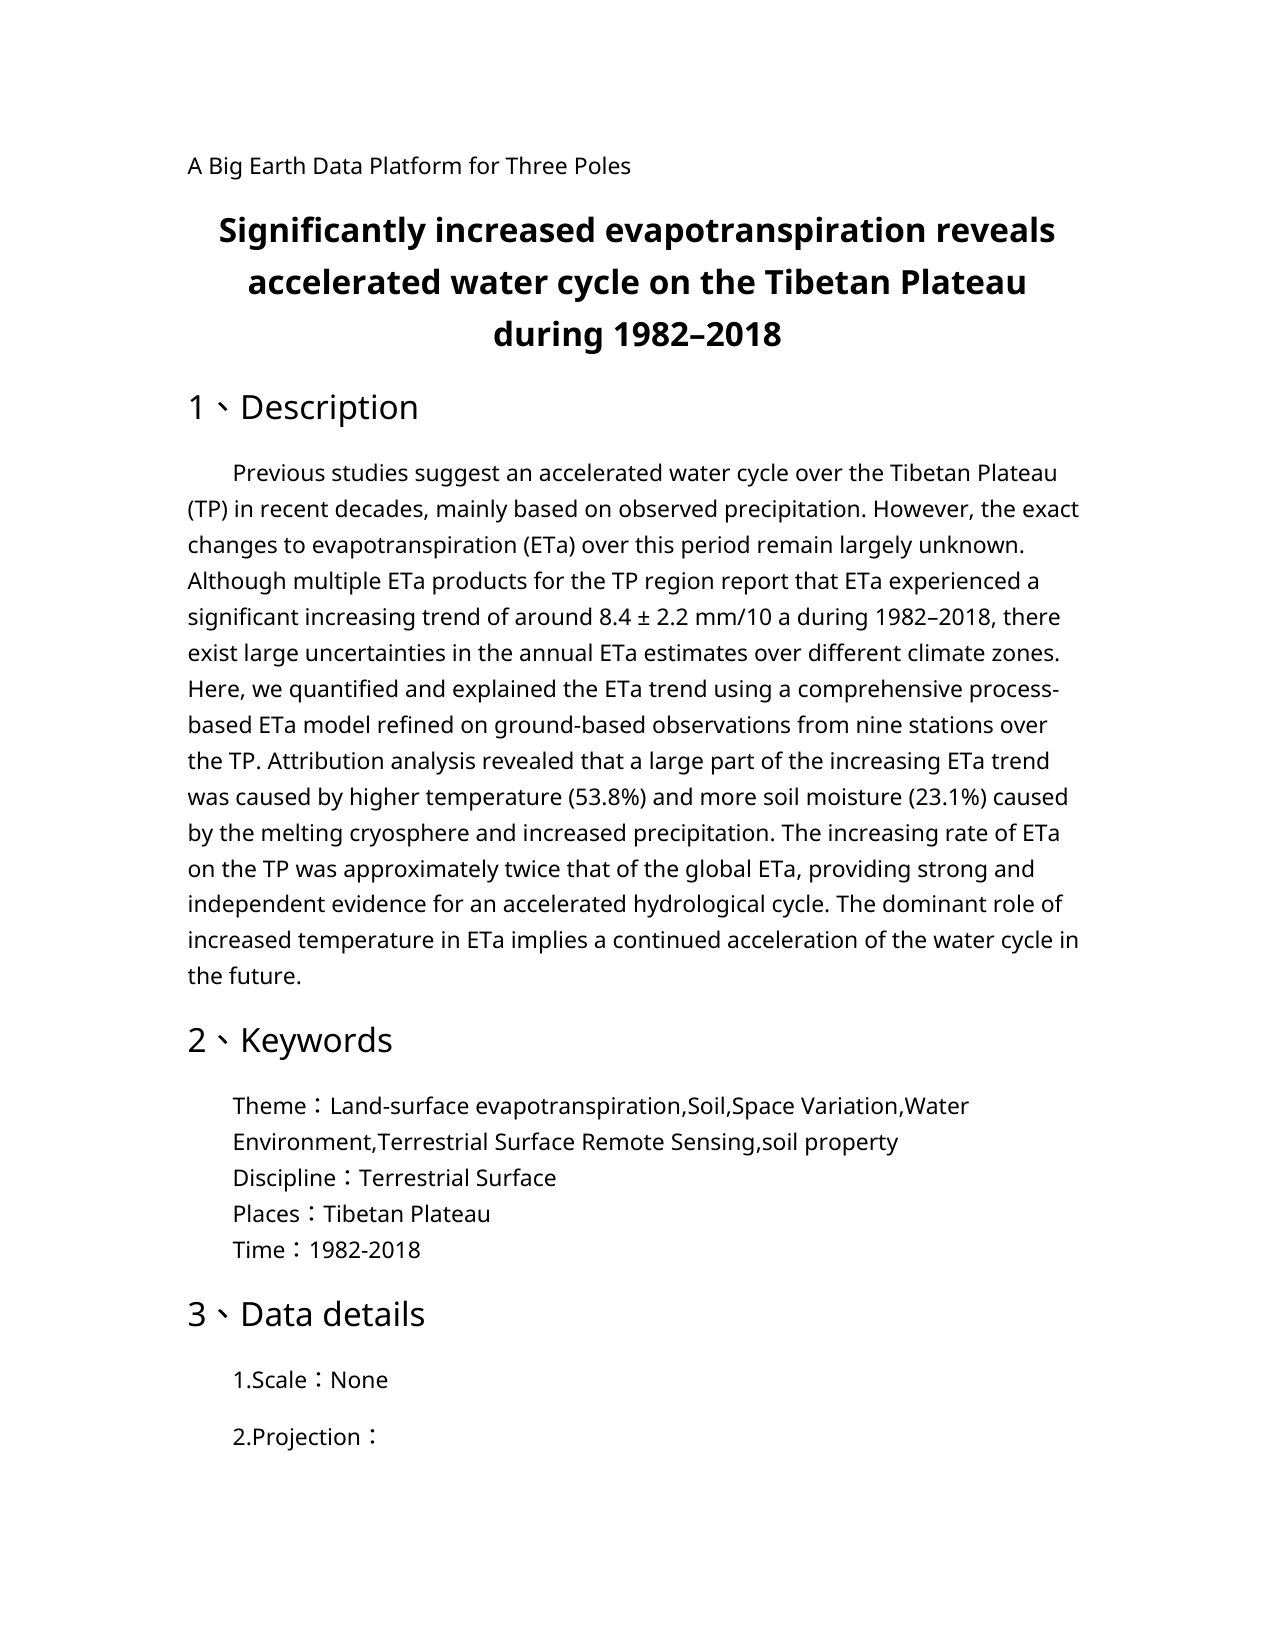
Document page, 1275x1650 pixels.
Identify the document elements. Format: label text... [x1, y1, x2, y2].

text 3、Data details [187, 1291, 1087, 1336]
text Significantly increased evapotranspiration reveals accelerated water cycle on the Tibetan Plateau during 1982–2018 [187, 207, 1087, 357]
text 1、Description [187, 384, 1087, 429]
text 2.Projection： [232, 1420, 1087, 1452]
text A Big Earth Data Platform for Three Poles [187, 150, 1087, 181]
text 2、Keywords [187, 1017, 1087, 1062]
text 1.Scale：None [232, 1364, 1087, 1395]
text Previous studies suggest an accelerated water cycle over the Tibetan Plateau (TP) in recent decades, mainly based on observed precipitation. However, the exact changes to evapotranspiration (ETa) over this period remain largely unknown. Although multiple ETa products for the TP region report that ETa experienced a significant increasing trend of around 8.4 ± 2.2 mm/10 a during 1982–2018, there exist large uncertainties in the annual ETa estimates over different climate zones. Here, we quantified and explained the ETa trend using a comprehensive process-based ETa model refined on ground-based observations from nine stations over the TP. Attribution analysis revealed that a large part of the increasing ETa trend was caused by higher temperature (53.8%) and more soil moisture (23.1%) caused by the melting cryosphere and increased precipitation. The increasing rate of ETa on the TP was approximately twice that of the global ETa, providing strong and independent evidence for an accelerated hydrological cycle. The dominant role of increased temperature in ETa implies a continued acceleration of the water cycle in the future. [187, 457, 1087, 992]
text Theme：Land-surface evapotranspiration,Soil,Space Variation,Water Environment,Terrestrial Surface Remote Sensing,soil property Discipline：Terrestrial Surface Places：Tibetan Plateau Time：1982-2018 [232, 1090, 1087, 1265]
